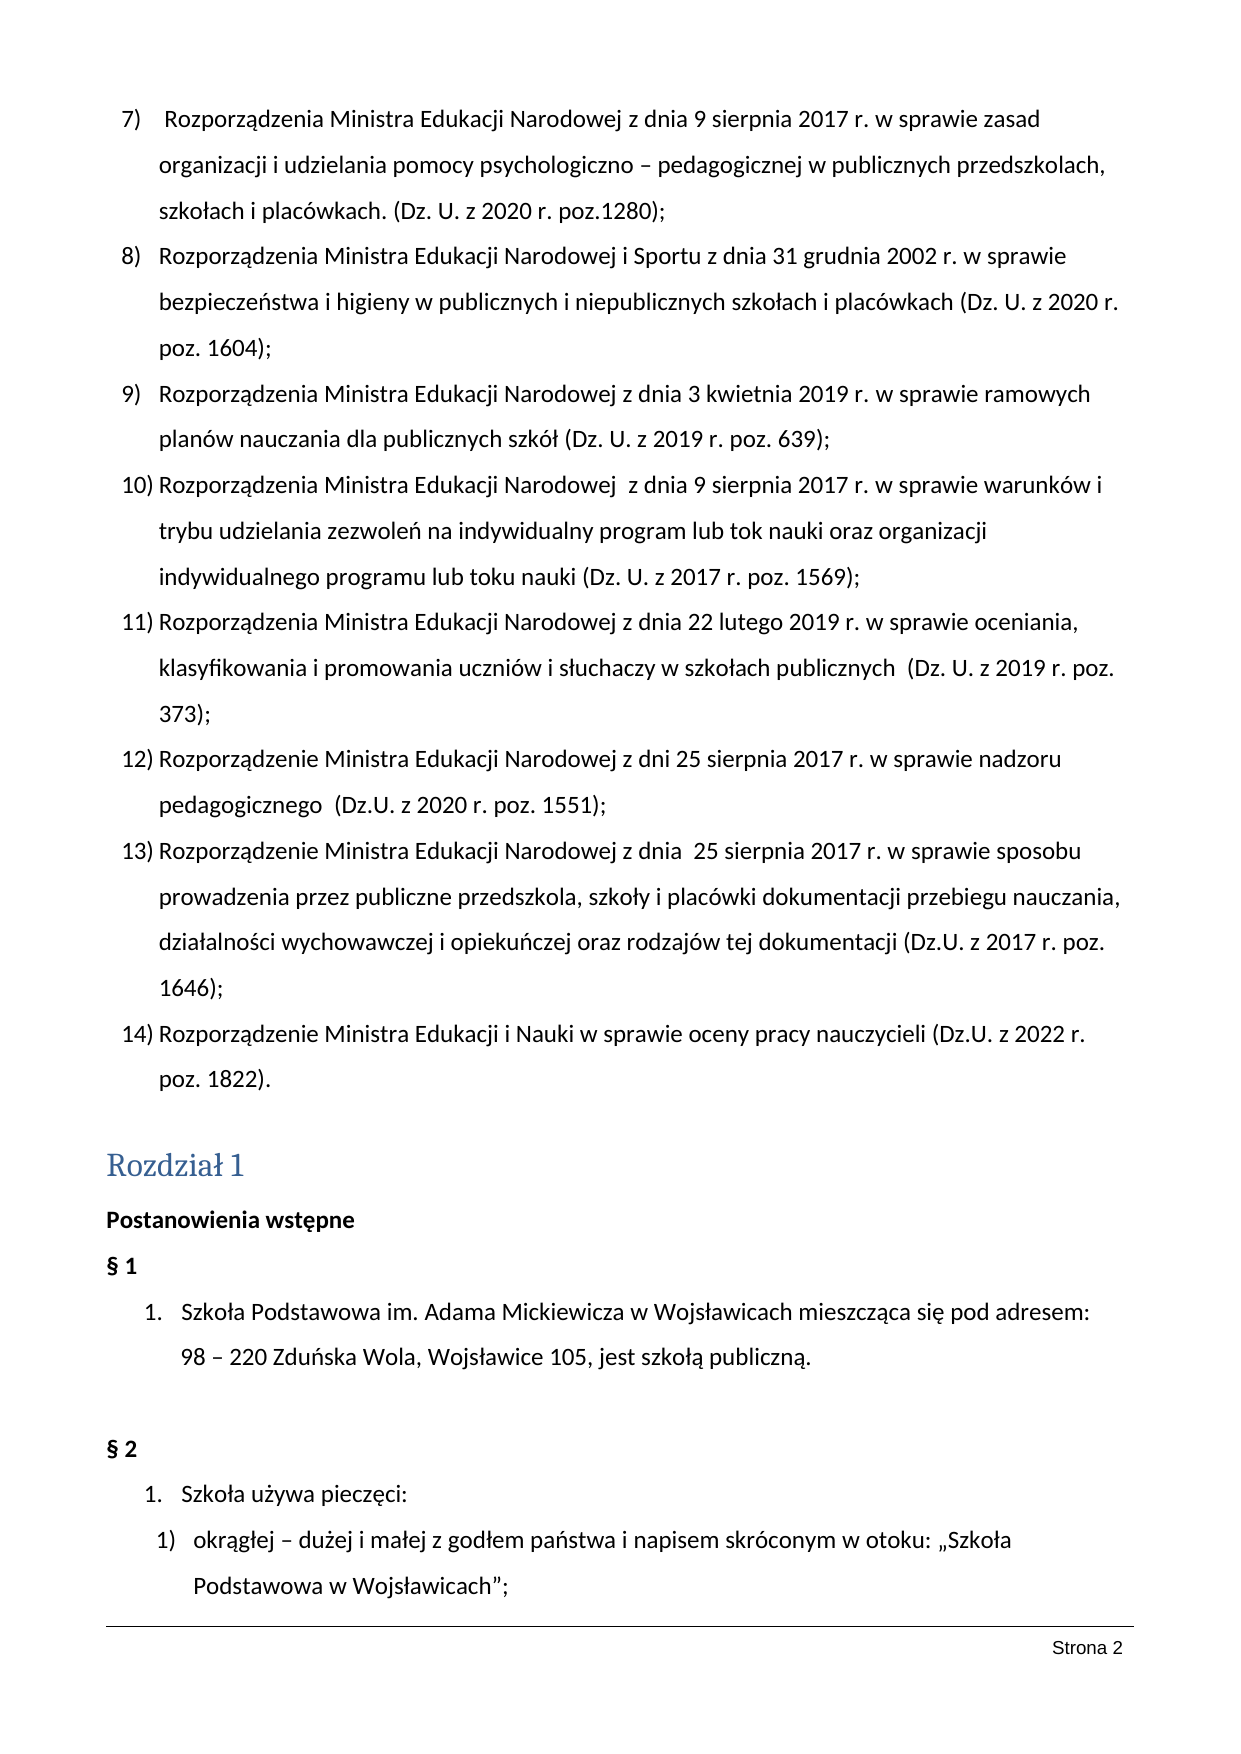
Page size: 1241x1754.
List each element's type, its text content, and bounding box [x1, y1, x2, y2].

list Rozporządzenie Ministra Edukacji Narodowej z dni 25 sierpnia 2017 r. w sprawie nadzoru pedagogicznego (Dz.U. z 2020 r. poz. 1551); [121, 743, 1134, 820]
list Rozporządzenia Ministra Edukacji Narodowej z dnia 9 sierpnia 2017 r. w sprawie zasad organizacji i udzielania pomocy psychologiczno – pedagogicznej w publicznych przedszkolach, szkołach i placówkach. (Dz. U. z 2020 r. poz.1280); [121, 103, 1134, 225]
text Postanowienia wstępne § 1 [106, 1204, 1134, 1281]
list Rozporządzenia Ministra Edukacji Narodowej z dnia 9 sierpnia 2017 r. w sprawie warunków i trybu udzielania zezwoleń na indywidualny program lub tok nauki oraz organizacji indywidualnego programu lub toku nauki (Dz. U. z 2017 r. poz. 1569); [121, 469, 1134, 591]
list Szkoła Podstawowa im. Adama Mickiewicza w Wojsławicach mieszcząca się pod adresem: [144, 1296, 1134, 1326]
list okrągłej – dużej i małej z godłem państwa i napisem skróconym w otoku: „Szkoła Podstawowa w Wojsławicach”; [156, 1524, 1134, 1601]
list Rozporządzenia Ministra Edukacji Narodowej i Sportu z dnia 31 grudnia 2002 r. w sprawie bezpieczeństwa i higieny w publicznych i niepublicznych szkołach i placówkach (Dz. U. z 2020 r. poz. 1604); [121, 241, 1134, 362]
list Rozporządzenie Ministra Edukacji i Nauki w sprawie oceny pracy nauczycieli (Dz.U. z 2022 r. poz. 1822). [121, 1018, 1134, 1134]
list Rozporządzenia Ministra Edukacji Narodowej z dnia 3 kwietnia 2019 r. w sprawie ramowych planów nauczania dla publicznych szkół (Dz. U. z 2019 r. poz. 639); [121, 378, 1134, 454]
list Rozporządzenie Ministra Edukacji Narodowej z dnia 25 sierpnia 2017 r. w sprawie sposobu prowadzenia przez publiczne przedszkola, szkoły i placówki dokumentacji przebiegu nauczania, działalności wychowawczej i opiekuńczej oraz rodzajów tej dokumentacji (Dz.U. z 2017 r. poz. 1646); [121, 835, 1134, 1003]
subtitle Rozdział 1 [106, 1147, 1134, 1185]
text 98 – 220 Zduńska Wola, Wojsławice 105, jest szkołą publiczną. § 2 [106, 1341, 1134, 1463]
list Szkoła używa pieczęci: [144, 1479, 1134, 1509]
list Rozporządzenia Ministra Edukacji Narodowej z dnia 22 lutego 2019 r. w sprawie oceniania, klasyfikowania i promowania uczniów i słuchaczy w szkołach publicznych (Dz. U. z 2019 r. poz. 373); [121, 606, 1134, 728]
